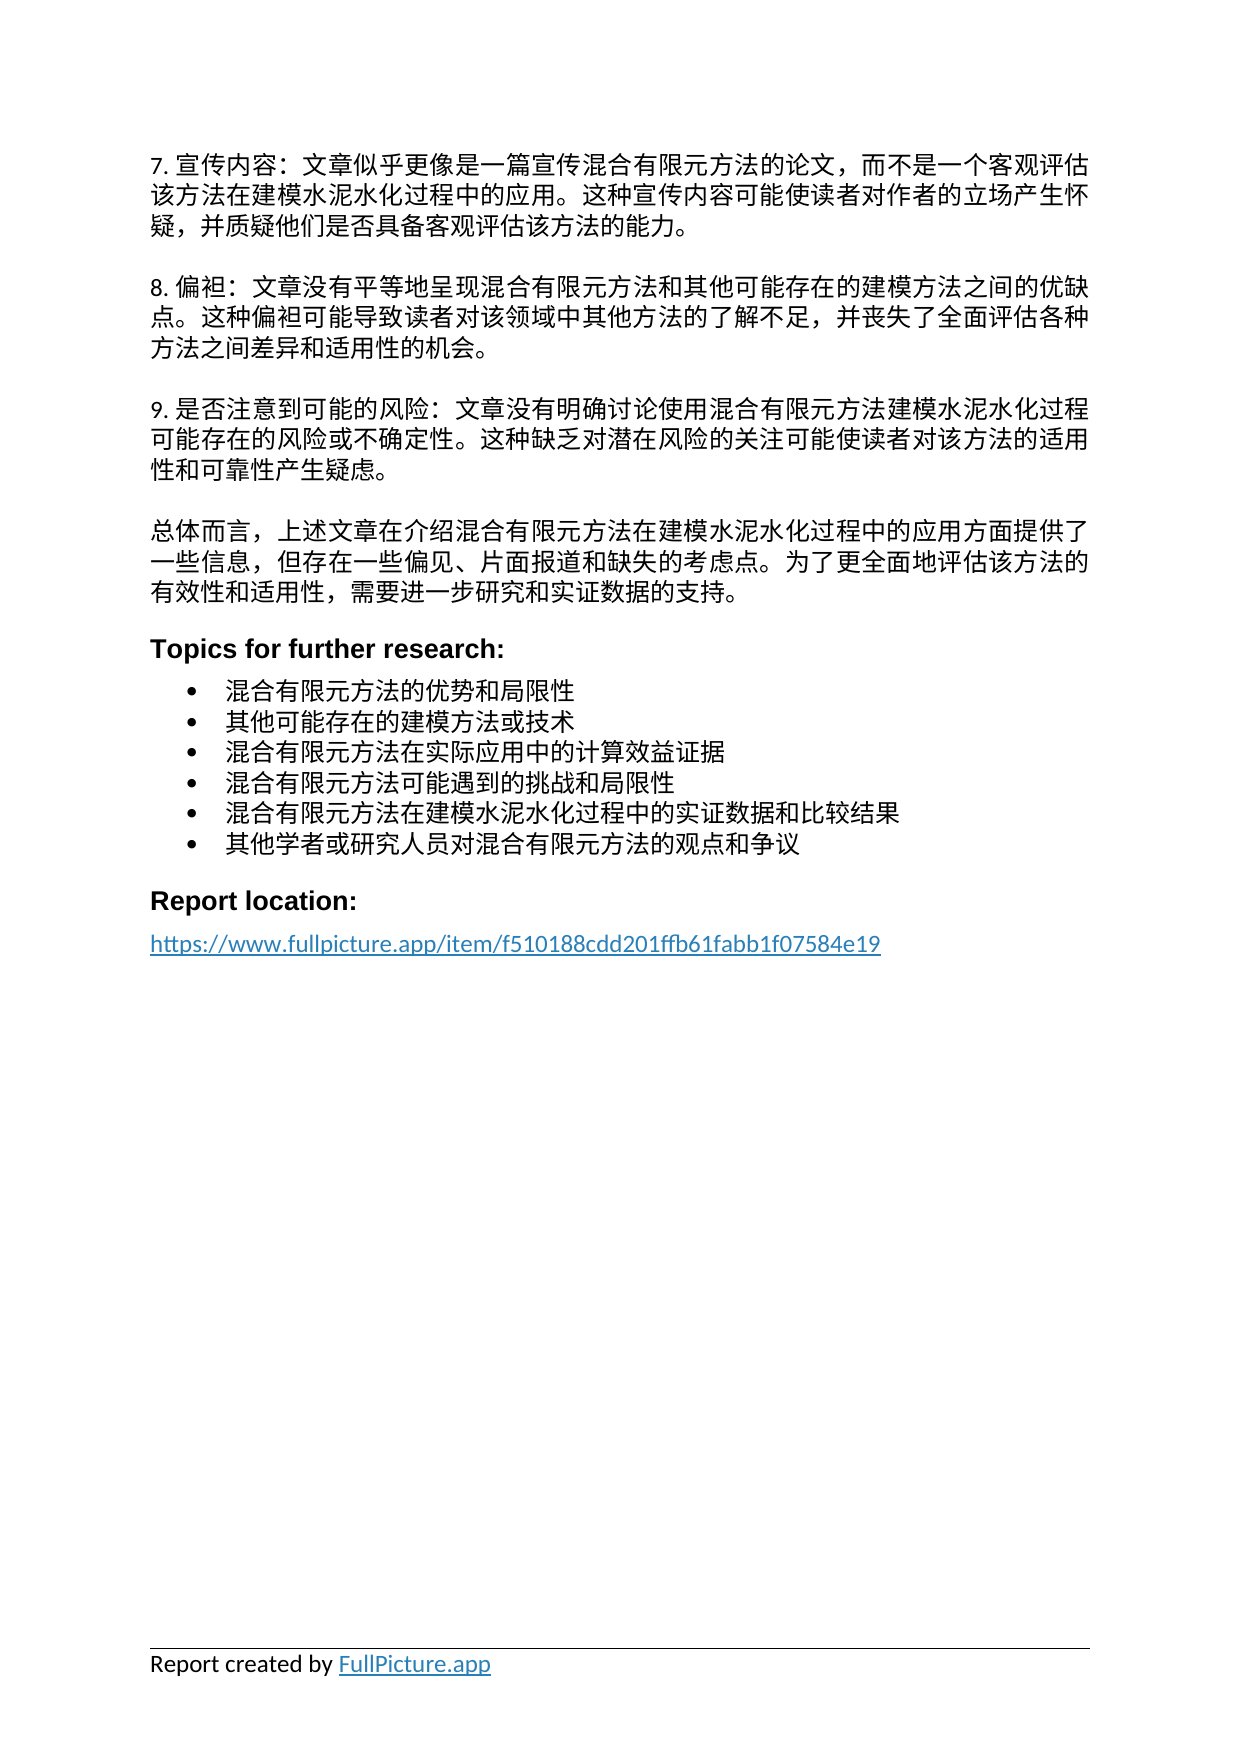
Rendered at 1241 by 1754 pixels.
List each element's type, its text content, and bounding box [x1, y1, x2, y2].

text 9. 是否注意到可能的风险：文章没有明确讨论使用混合有限元方法建模水泥水化过程可能存在的风险或不确定性。这种缺乏对潜在风险的关注可能使读者对该方法的适用性和可靠性产生疑虑。 [150, 394, 1090, 486]
list 混合有限元方法可能遇到的挑战和局限性 [187, 768, 1090, 799]
list 其他可能存在的建模方法或技术 [187, 707, 1090, 738]
text 总体而言，上述文章在介绍混合有限元方法在建模水泥水化过程中的应用方面提供了一些信息，但存在一些偏见、片面报道和缺失的考虑点。为了更全面地评估该方法的有效性和适用性，需要进一步研究和实证数据的支持。 [150, 516, 1090, 608]
text https://www.fullpicture.app/item/f510188cdd201ffb61fabb1f07584e19 [150, 928, 1090, 959]
list 混合有限元方法的优势和局限性 [187, 677, 1090, 707]
list 混合有限元方法在建模水泥水化过程中的实证数据和比较结果 [187, 799, 1090, 829]
text 8. 偏袒：文章没有平等地呈现混合有限元方法和其他可能存在的建模方法之间的优缺点。这种偏袒可能导致读者对该领域中其他方法的了解不足，并丧失了全面评估各种方法之间差异和适用性的机会。 [150, 272, 1090, 364]
subtitle Report location: [150, 885, 1090, 916]
list 混合有限元方法在实际应用中的计算效益证据 [187, 738, 1090, 768]
subtitle Topics for further research: [150, 633, 1090, 664]
text 7. 宣传内容：文章似乎更像是一篇宣传混合有限元方法的论文，而不是一个客观评估该方法在建模水泥水化过程中的应用。这种宣传内容可能使读者对作者的立场产生怀疑，并质疑他们是否具备客观评估该方法的能力。 [150, 150, 1090, 242]
list 其他学者或研究人员对混合有限元方法的观点和争议 [187, 829, 1090, 860]
